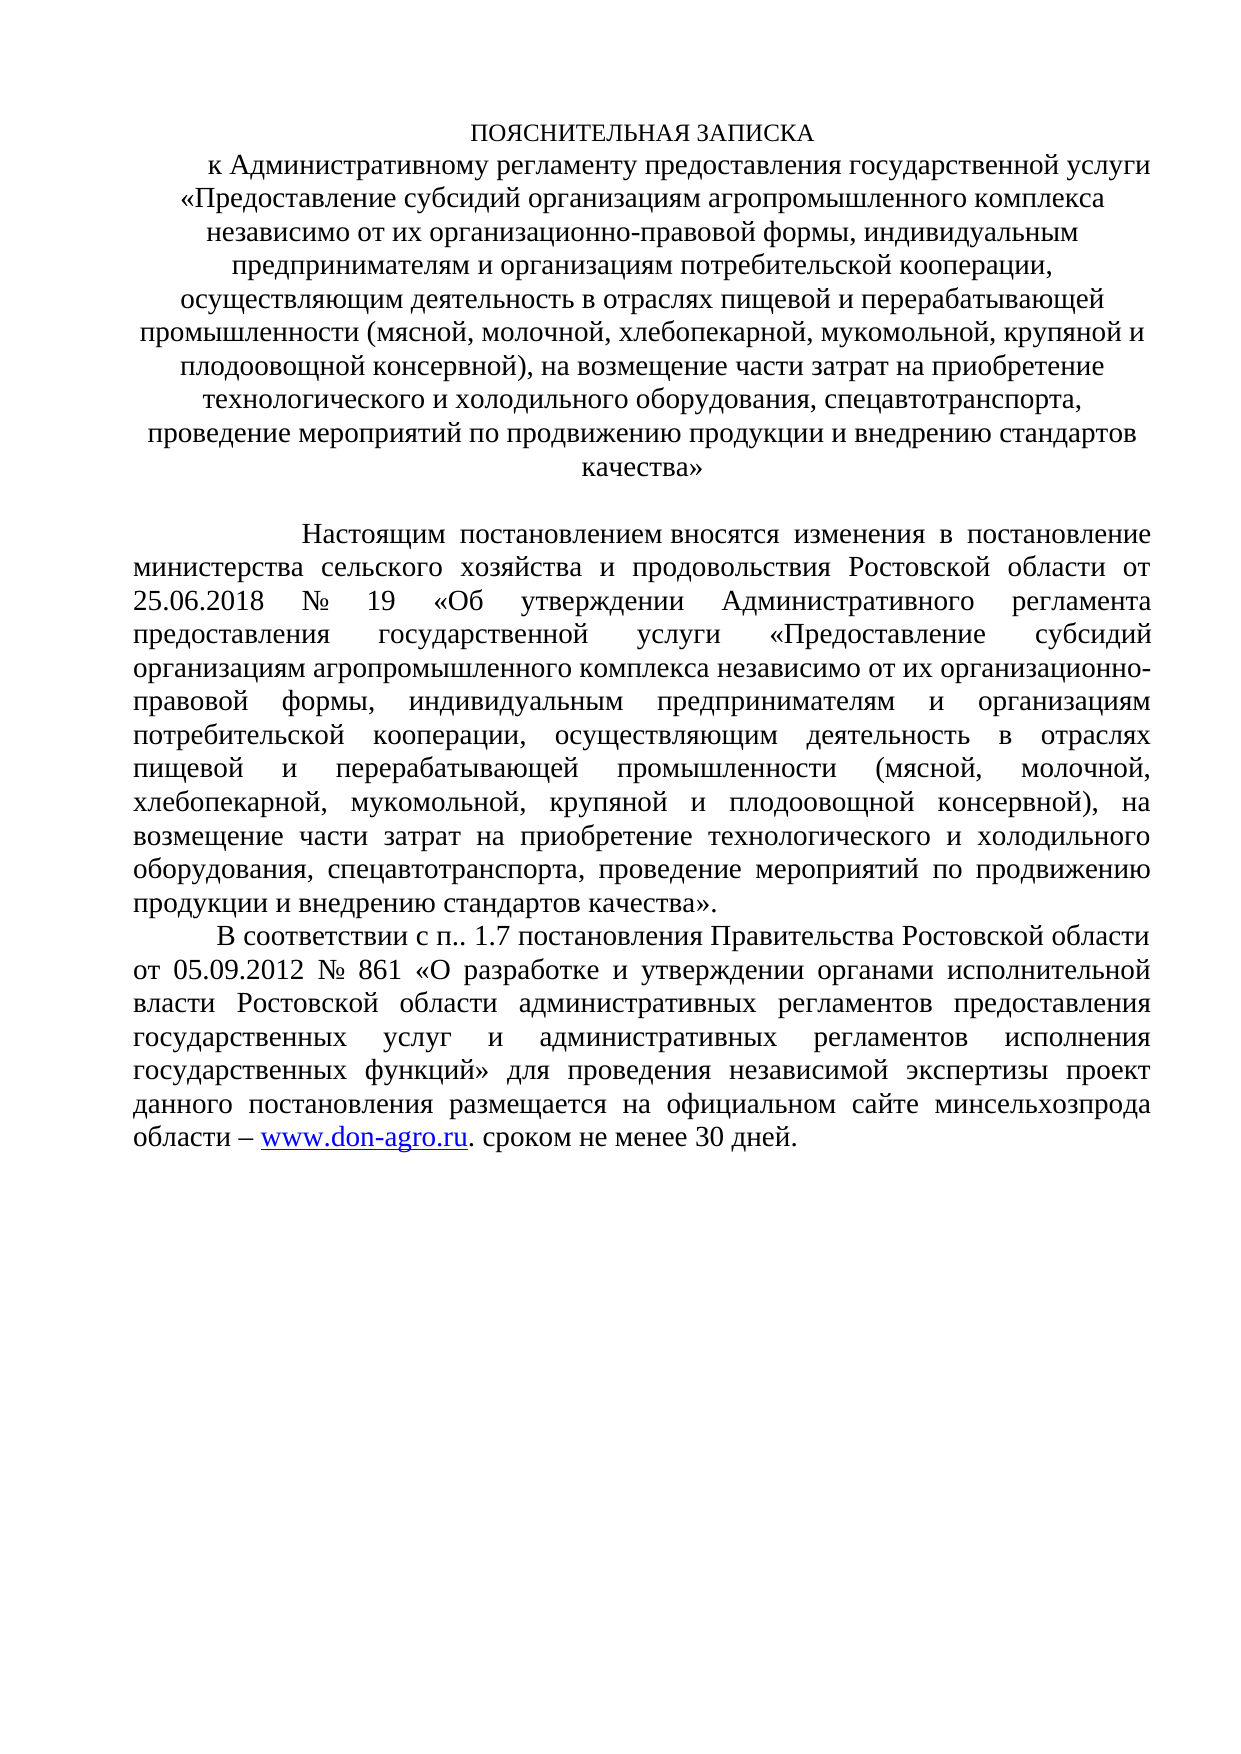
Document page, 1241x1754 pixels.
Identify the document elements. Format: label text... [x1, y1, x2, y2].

text ПОЯСНИТЕЛЬНАЯ ЗАПИСКА [133, 118, 1152, 147]
text к Административному регламенту предоставления государственной услуги «Предоставление субсидий организациям агропромышленного комплекса независимо от их организационно-правовой формы, индивидуальным предпринимателям и организациям потребительской кооперации, осуществляющим деятельность в отраслях пищевой и перерабатывающей промышленности (мясной, молочной, хлебопекарной, мукомольной, крупяной и плодоовощной консервной), на возмещение части затрат на приобретение технологического и холодильного оборудования, спецавтотранспорта, проведение мероприятий по продвижению продукции и внедрению стандартов качества» [133, 147, 1152, 482]
text Настоящим постановлением вносятся изменения в постановление министерства сельского хозяйства и продовольствия Ростовской области от 25.06.2018 № 19 «Об утверждении Административного регламента предоставления государственной услуги «Предоставление субсидий организациям агропромышленного комплекса независимо от их организационно-правовой формы, индивидуальным предпринимателям и организациям потребительской кооперации, осуществляющим деятельность в отраслях пищевой и перерабатывающей промышленности (мясной, молочной, хлебопекарной, мукомольной, крупяной и плодоовощной консервной), на возмещение части затрат на приобретение технологического и холодильного оборудования, спецавтотранспорта, проведение мероприятий по продвижению продукции и внедрению стандартов качества». [133, 516, 1152, 918]
text В соответствии с п.. 1.7 постановления Правительства Ростовской области от 05.09.2012 № 861 «О разработке и утверждении органами исполнительной власти Ростовской области административных регламентов предоставления государственных услуг и административных регламентов исполнения государственных функций» для проведения независимой экспертизы проект данного постановления размещается на официальном сайте минсельхозпрода области – www.don-agro.ru. сроком не менее 30 дней. [133, 918, 1152, 1153]
